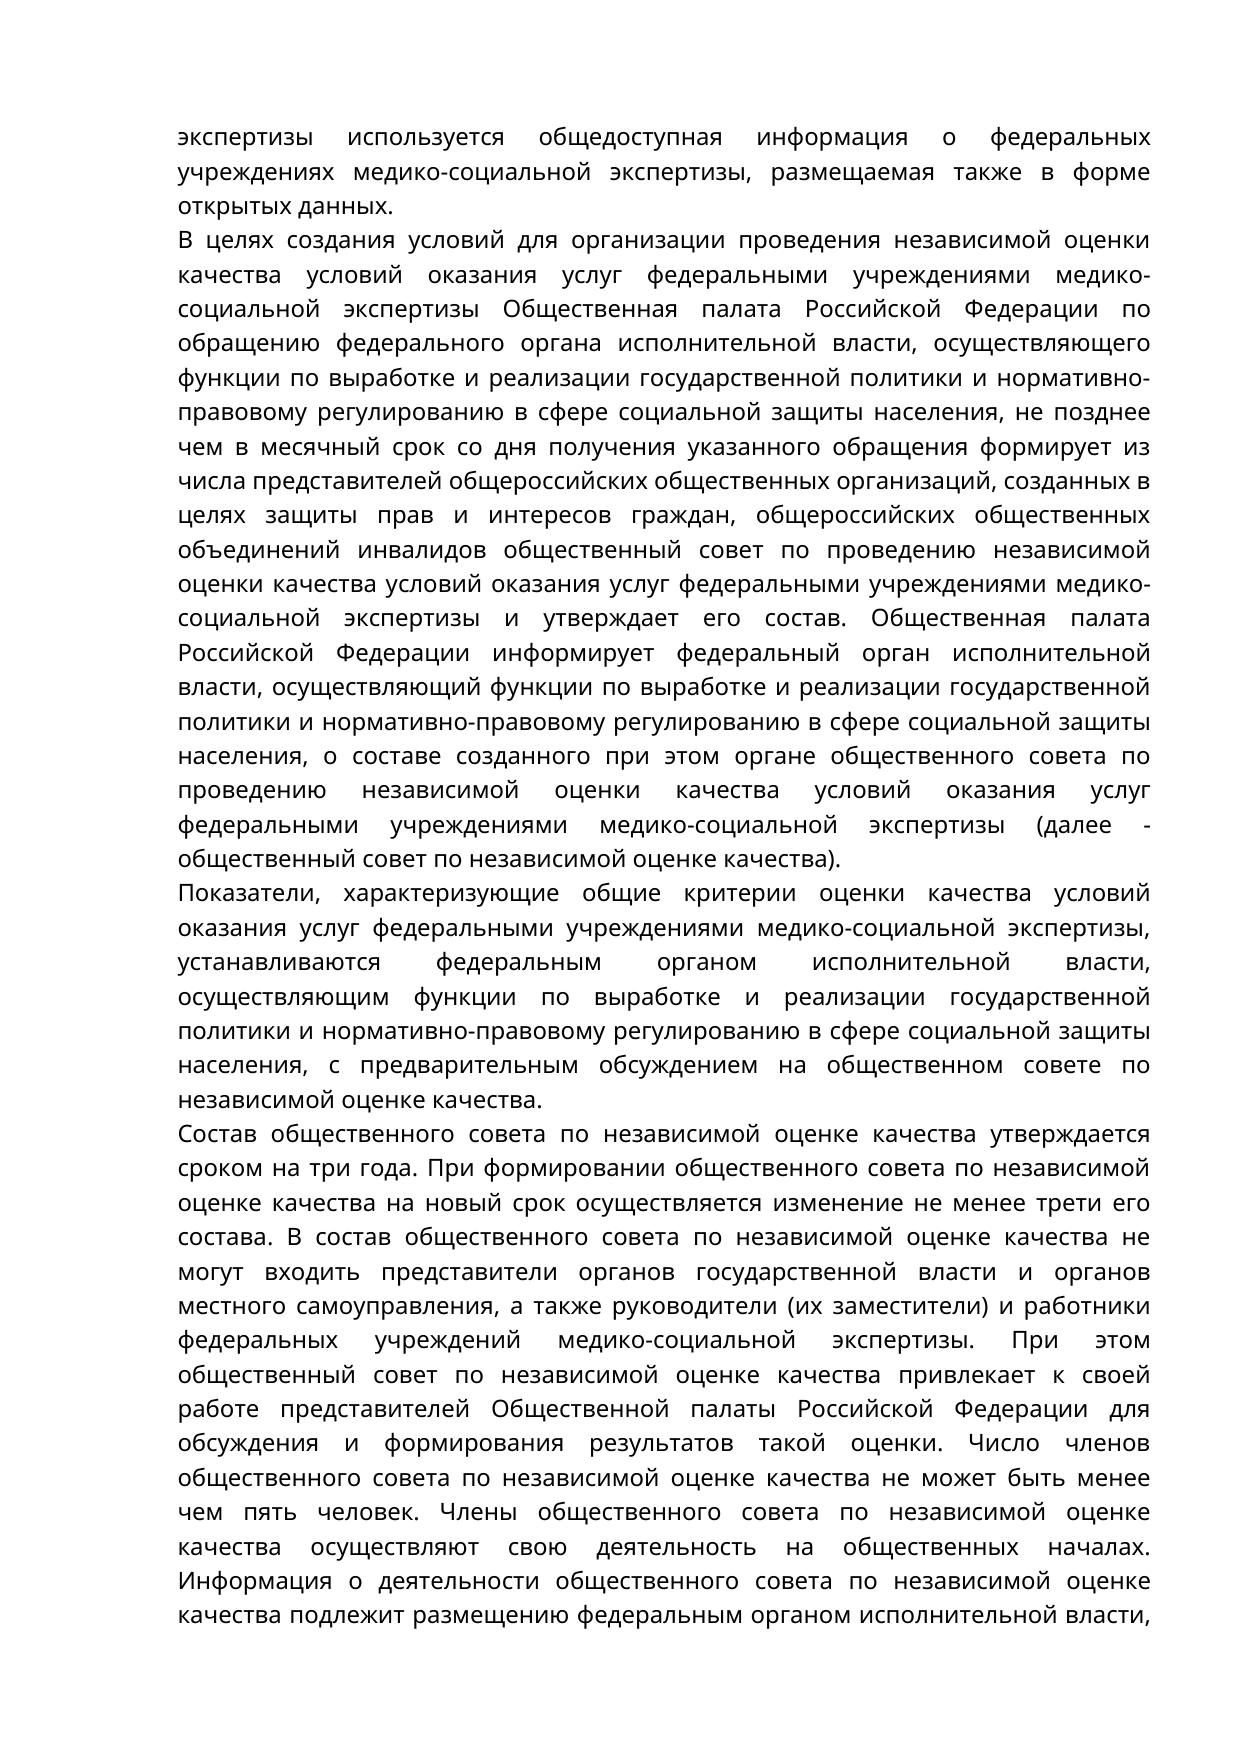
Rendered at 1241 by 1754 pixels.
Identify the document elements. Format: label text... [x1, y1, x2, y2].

text Показатели, характеризующие общие критерии оценки качества условий оказания услуг федеральными учреждениями медико-социальной экспертизы, устанавливаются федеральным органом исполнительной власти, осуществляющим функции по выработке и реализации государственной политики и нормативно-правовому регулированию в сфере социальной защиты населения, с предварительным обсуждением на общественном совете по независимой оценке качества. [177, 874, 1152, 1115]
text В целях создания условий для организации проведения независимой оценки качества условий оказания услуг федеральными учреждениями медико-социальной экспертизы Общественная палата Российской Федерации по обращению федерального органа исполнительной власти, осуществляющего функции по выработке и реализации государственной политики и нормативно-правовому регулированию в сфере социальной защиты населения, не позднее чем в месячный срок со дня получения указанного обращения формирует из числа представителей общероссийских общественных организаций, созданных в целях защиты прав и интересов граждан, общероссийских общественных объединений инвалидов общественный совет по проведению независимой оценки качества условий оказания услуг федеральными учреждениями медико-социальной экспертизы и утверждает его состав. Общественная палата Российской Федерации информирует федеральный орган исполнительной власти, осуществляющий функции по выработке и реализации государственной политики и нормативно-правовому регулированию в сфере социальной защиты населения, о составе созданного при этом органе общественного совета по проведению независимой оценки качества условий оказания услуг федеральными учреждениями медико-социальной экспертизы (далее - общественный совет по независимой оценке качества). [177, 221, 1152, 874]
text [177, 118, 1152, 221]
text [177, 1115, 1152, 1631]
